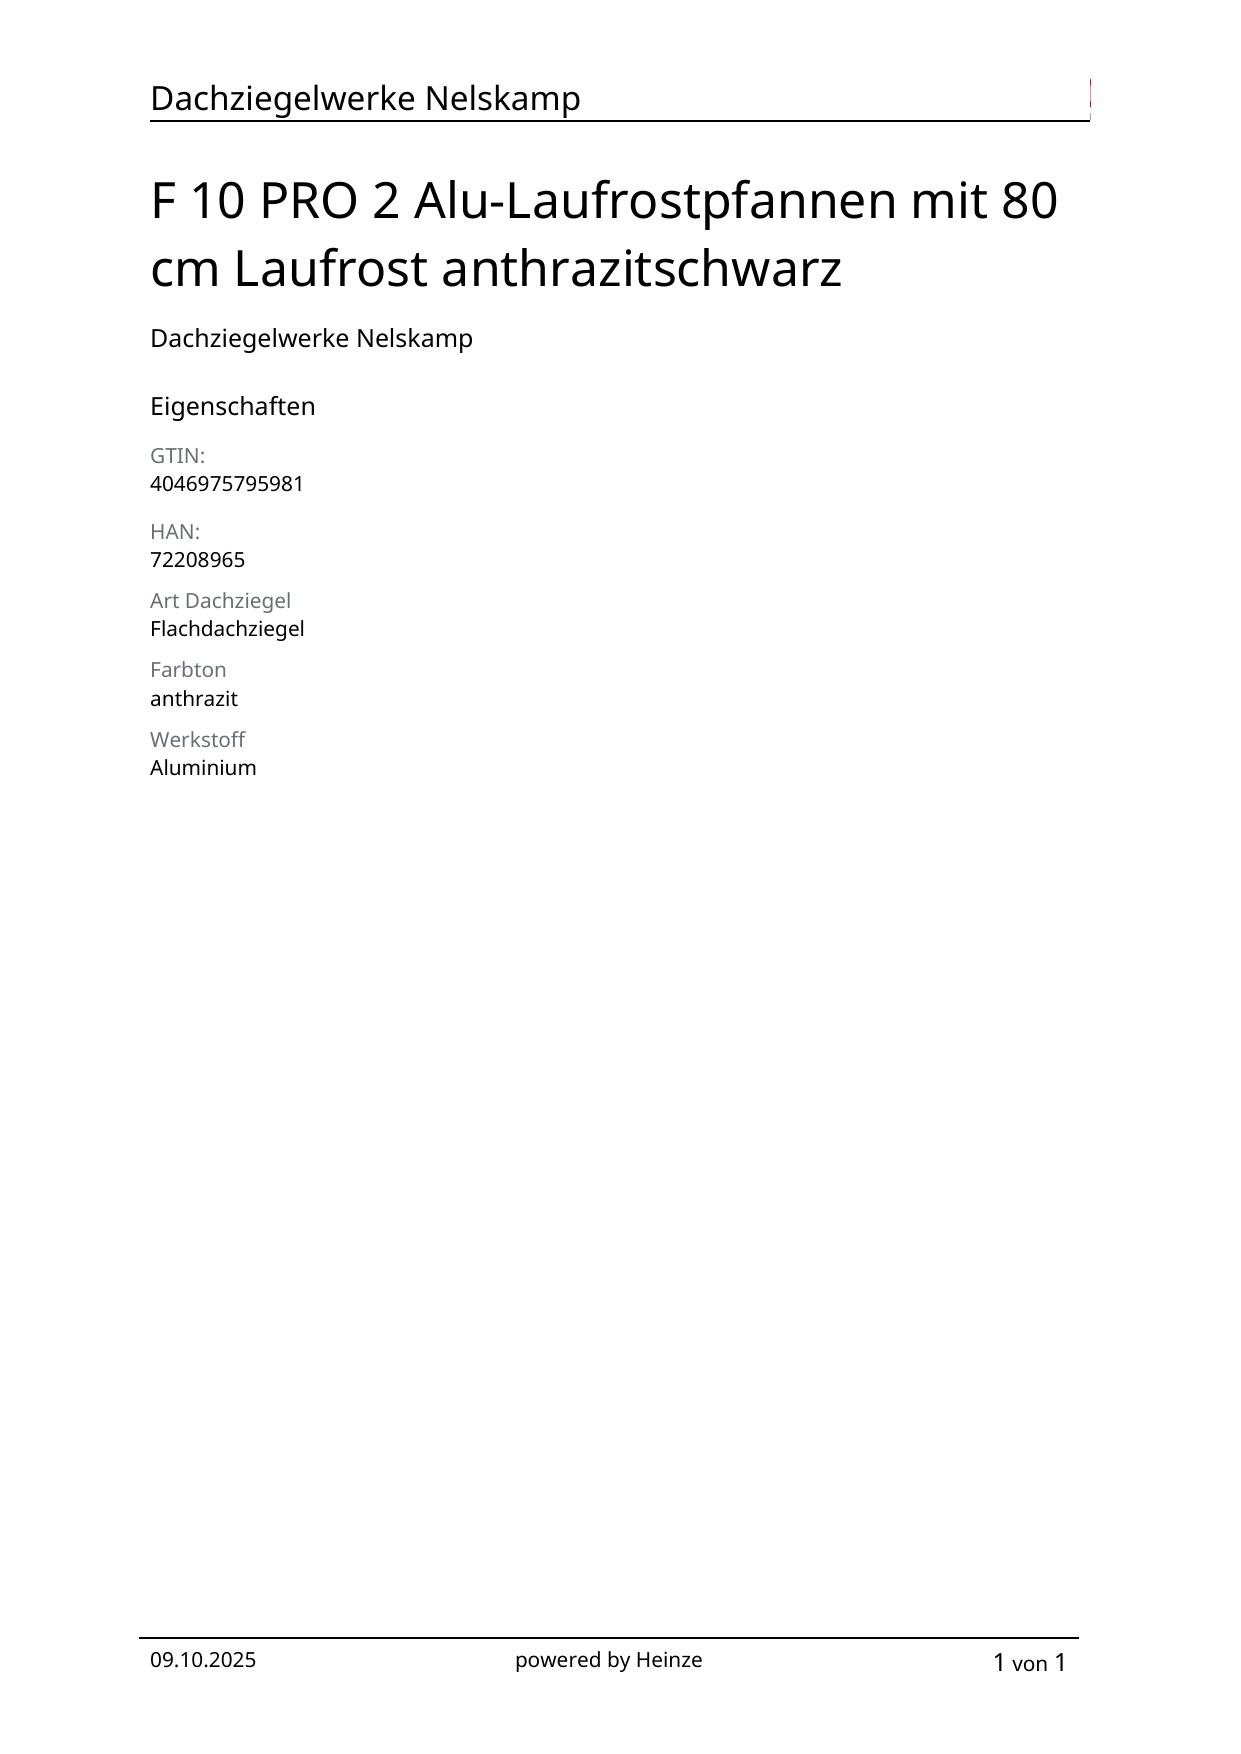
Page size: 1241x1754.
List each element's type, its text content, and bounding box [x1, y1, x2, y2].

text Werkstoff [150, 725, 1090, 753]
text Aluminium [150, 753, 1090, 782]
text 72208965 [150, 545, 1090, 574]
text Dachziegelwerke Nelskamp [150, 320, 1090, 354]
text GTIN: [150, 441, 1090, 469]
text Eigenschaften [150, 388, 1090, 422]
text HAN: [150, 517, 1090, 545]
text anthrazit [150, 684, 1090, 712]
text Flachdachziegel [150, 614, 1090, 643]
text Art Dachziegel [150, 586, 1090, 614]
text Farbton [150, 656, 1090, 684]
text F 10 PRO 2 Alu-Laufrostpfannen mit 80 cm Laufrost anthrazitschwarz [150, 165, 1090, 301]
text 4046975795981 [150, 469, 1090, 498]
